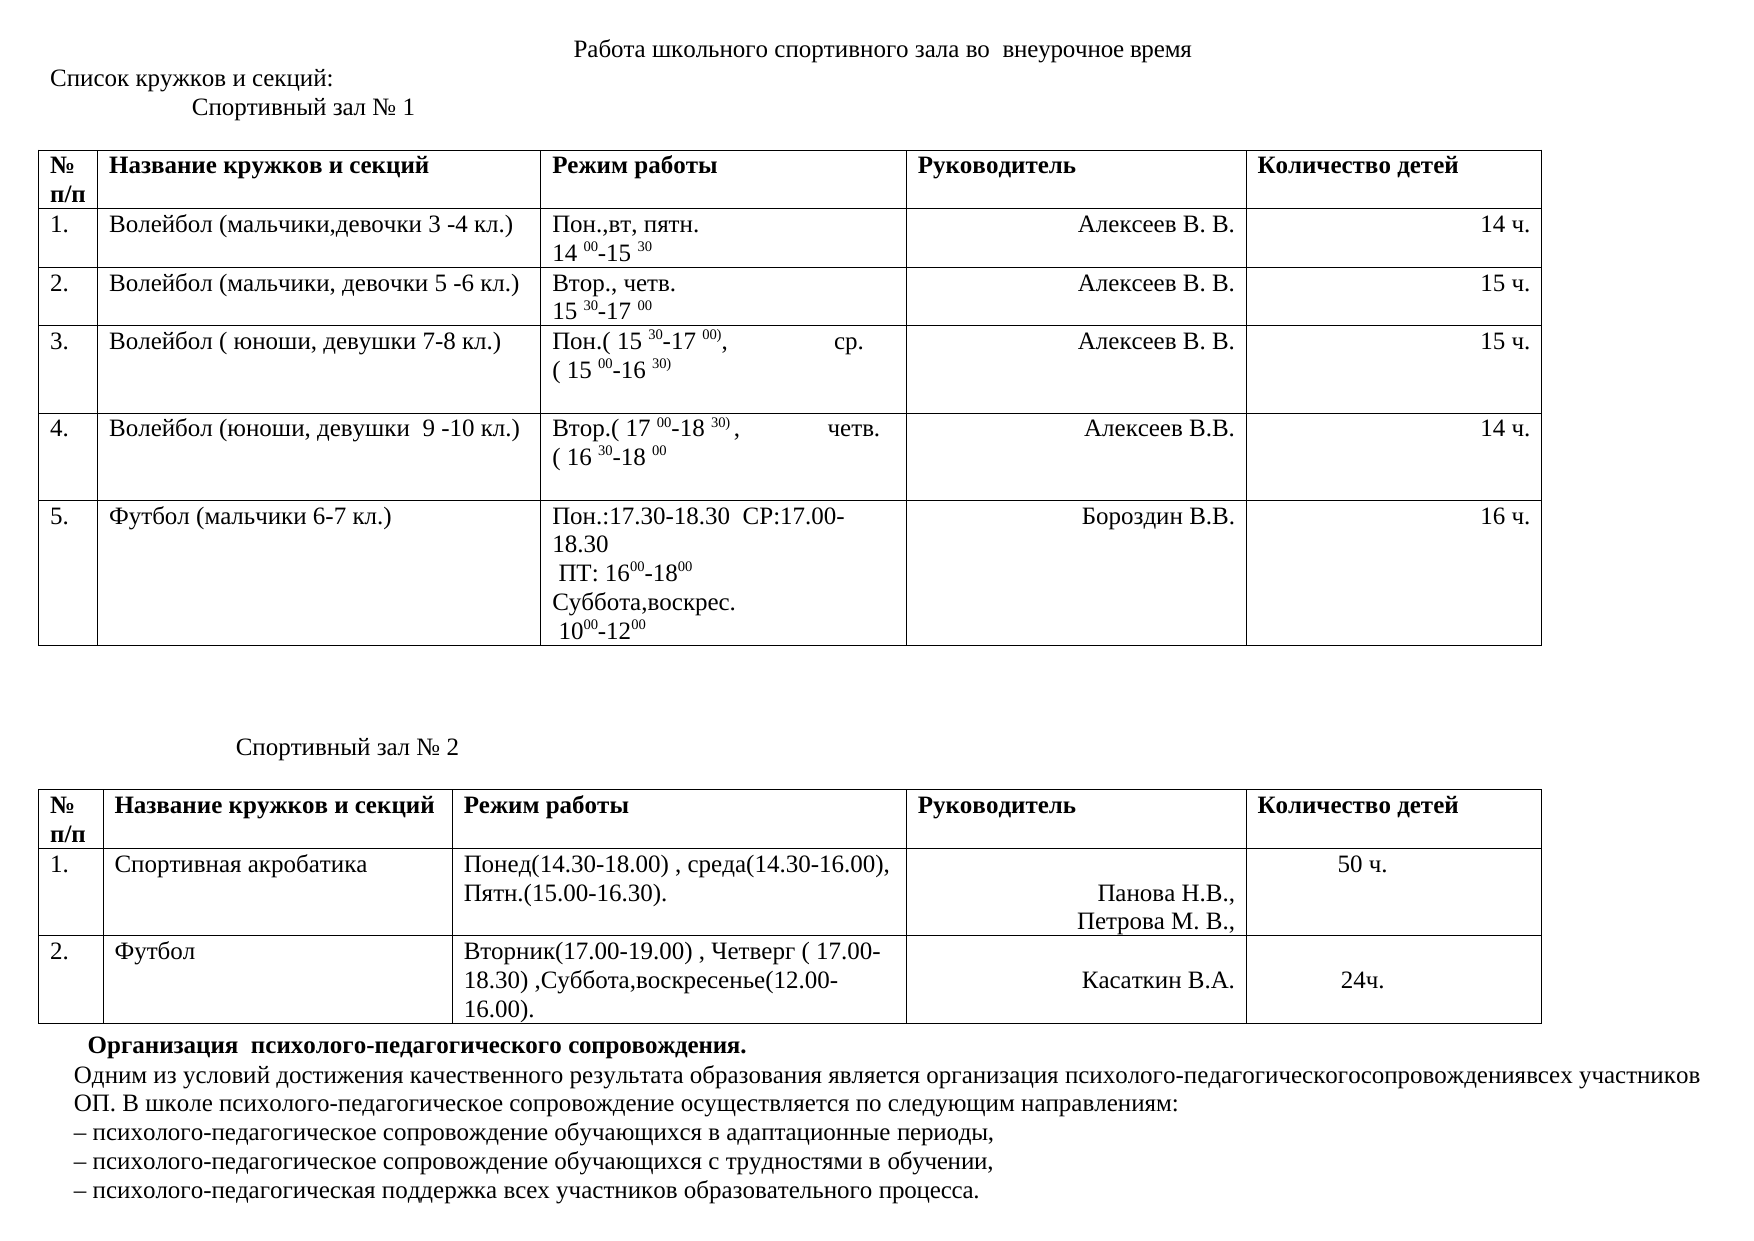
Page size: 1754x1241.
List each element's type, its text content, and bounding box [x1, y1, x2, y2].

text Список кружков и секций: [50, 63, 1714, 92]
text Работа школьного спортивного зала во внеурочное время [92, 35, 1673, 63]
table_cell Алексеев В.В. [907, 414, 1246, 500]
list Спортивный зал № 2 [236, 732, 1714, 761]
table_header № п/п [39, 790, 103, 848]
table_header Режим работы [541, 151, 906, 208]
table_cell 24ч. [1247, 936, 1541, 1022]
table_cell 2. [39, 936, 103, 1022]
table_cell Футбол [104, 936, 452, 1022]
table_cell Алексеев В. В. [907, 209, 1246, 267]
table_cell Касаткин В.А. [907, 936, 1246, 1022]
table_cell Спортивная акробатика [104, 849, 452, 935]
table_header Название кружков и секций [98, 151, 540, 208]
table_cell 15 ч. [1247, 326, 1541, 412]
table_cell Вторник(17.00-19.00) , Четверг ( 17.00-18.30) ,Суббота,воскресенье(12.00-16.00). [453, 936, 906, 1022]
table_cell 15 ч. [1247, 268, 1541, 325]
table_header Количество детей [1247, 151, 1541, 208]
table_cell Волейбол (юноши, девушки 9 -10 кл.) [98, 414, 540, 500]
table_cell Бороздин В.В. [907, 501, 1246, 644]
list психолого-педагогическое сопровождение обучающихся в адаптационные периоды, [74, 1117, 1714, 1146]
table_cell 4. [39, 414, 97, 500]
list психолого-педагогическое сопровождение обучающихся с трудностями в обучении, [74, 1146, 1714, 1175]
table_cell Пон.,вт, пятн. 14 00-15 30 [541, 209, 906, 267]
table_cell Волейбол ( юноши, девушки 7-8 кл.) [98, 326, 540, 412]
table_cell 50 ч. [1247, 849, 1541, 935]
text Спортивный зал № 1 [192, 92, 1714, 121]
table_cell Алексеев В. В. [907, 268, 1246, 325]
list Организация психолого-педагогического сопровождения. [50, 1031, 1714, 1060]
table_cell Волейбол (мальчики, девочки 5 -6 кл.) [98, 268, 540, 325]
table_cell Волейбол (мальчики,девочки 3 -4 кл.) [98, 209, 540, 267]
table_cell 16 ч. [1247, 501, 1541, 644]
table_header Количество детей [1247, 790, 1541, 848]
table_cell Пон.:17.30-18.30 СР:17.00-18.30 ПТ: 1600-1800 Суббота,воскрес. 1000-1200 [541, 501, 906, 644]
table_cell 1. [39, 849, 103, 935]
table_cell 2. [39, 268, 97, 325]
table_cell 5. [39, 501, 97, 644]
table_cell 3. [39, 326, 97, 412]
table_header Руководитель [907, 790, 1246, 848]
text Одним из условий достижения качественного результата образования является организация психолого-педагогическогосопровождениявсех участников ОП. В школе психолого-педагогическое сопровождение осуществляется по следующим направлениям: [74, 1060, 1714, 1117]
list психолого-педагогическая поддержка всех участников образовательного процесса. [74, 1175, 1714, 1203]
table_header № п/п [39, 151, 97, 208]
table_cell Втор.( 17 00-18 30) , четв.( 16 30-18 00 [541, 414, 906, 500]
table_cell Панова Н.В., Петрова М. В., [907, 849, 1246, 935]
table_cell Футбол (мальчики 6-7 кл.) [98, 501, 540, 644]
table_cell Алексеев В. В. [907, 326, 1246, 412]
table_cell Понед(14.30-18.00) , среда(14.30-16.00), Пятн.(15.00-16.30). [453, 849, 906, 935]
table_cell 14 ч. [1247, 414, 1541, 500]
table_cell Втор., четв. 15 30-17 00 [541, 268, 906, 325]
table_cell 14 ч. [1247, 209, 1541, 267]
table_header Режим работы [453, 790, 906, 848]
table_header Название кружков и секций [104, 790, 452, 848]
table_cell 1. [39, 209, 97, 267]
table_header Руководитель [907, 151, 1246, 208]
table_cell Пон.( 15 30-17 00), ср.( 15 00-16 30) [541, 326, 906, 412]
